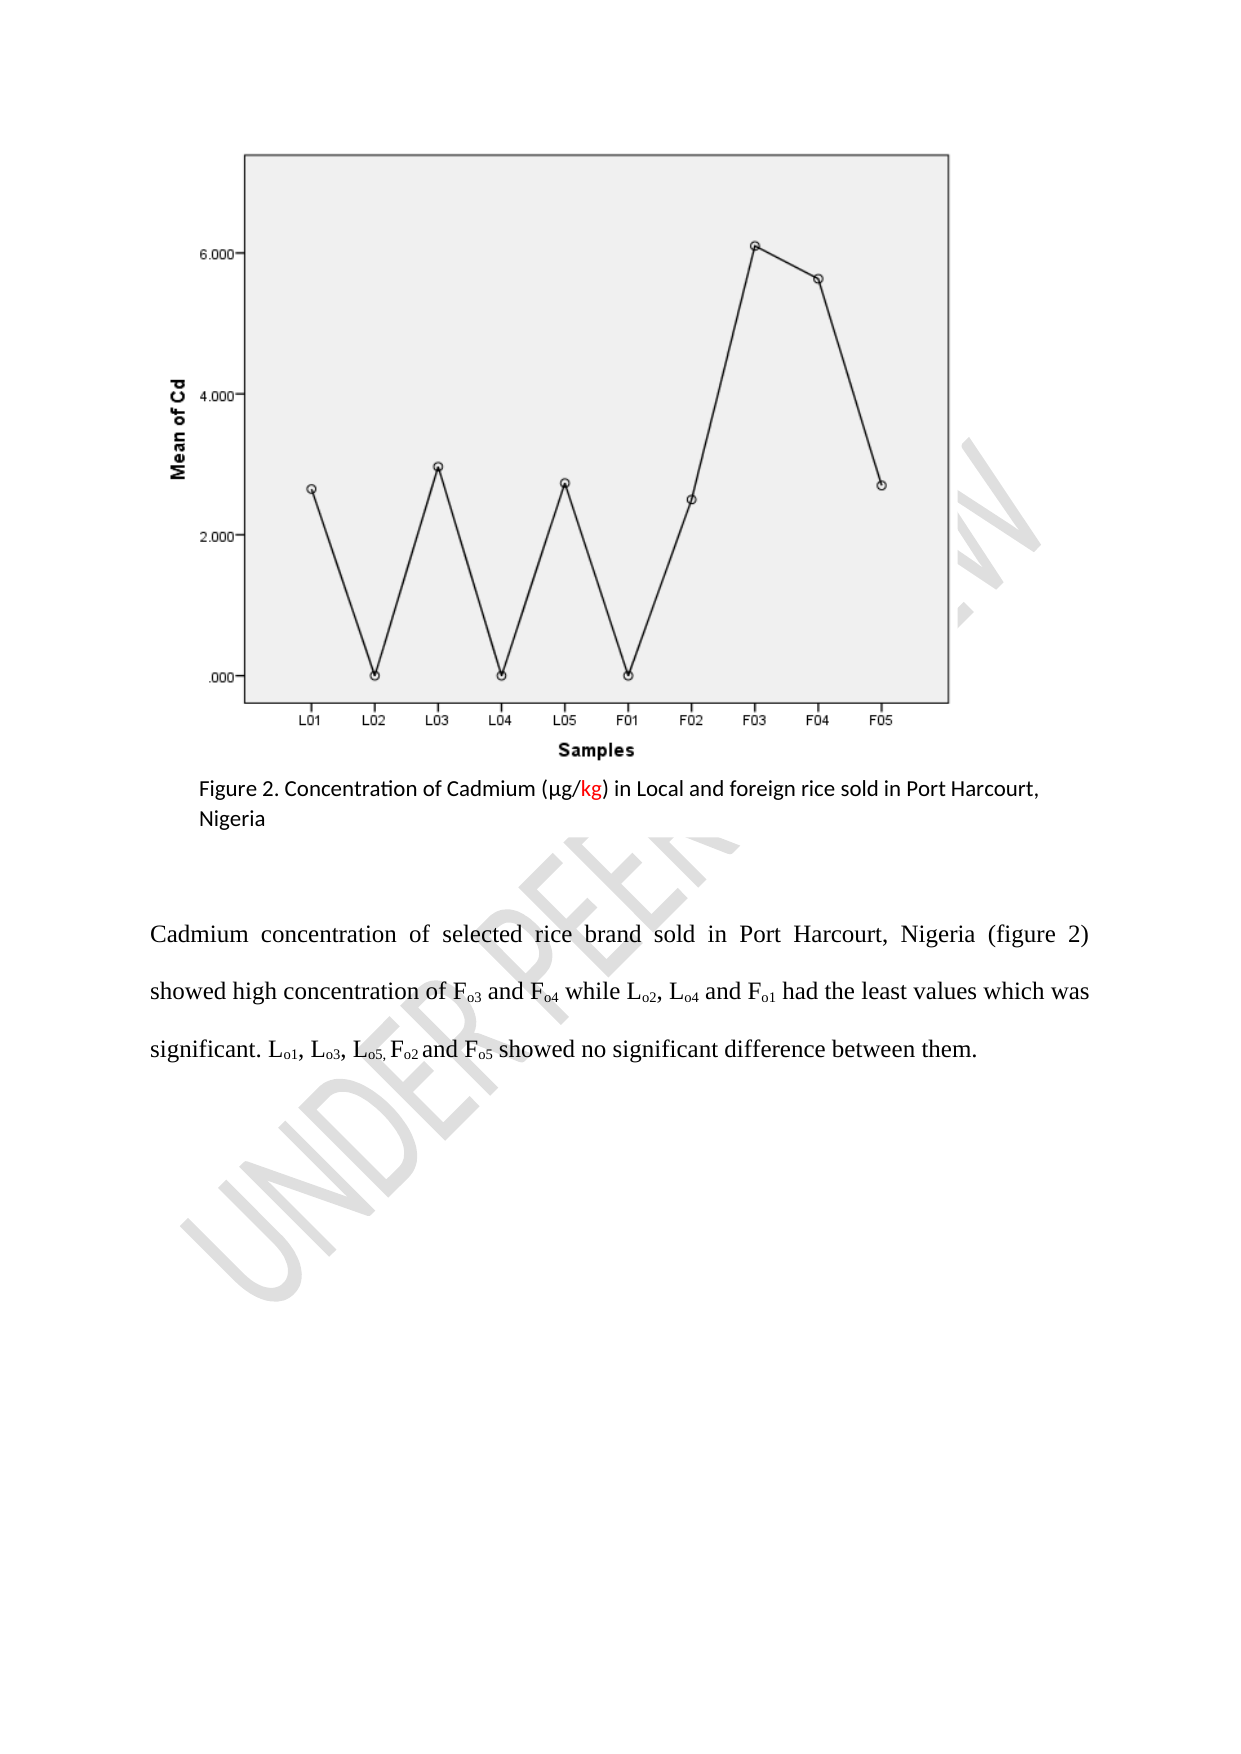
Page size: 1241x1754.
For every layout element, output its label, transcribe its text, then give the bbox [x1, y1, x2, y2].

picture [150, 150, 958, 778]
text Cadmium concentration of selected rice brand sold in Port Harcourt, Nigeria (figure 2) showed high concentration of Fo3 and Fo4 while Lo2, Lo4 and Fo1 had the least values which was significant. Lo1, Lo3, Lo5, Fo2 and Fo5 showed no significant difference between them. [150, 919, 1090, 1063]
